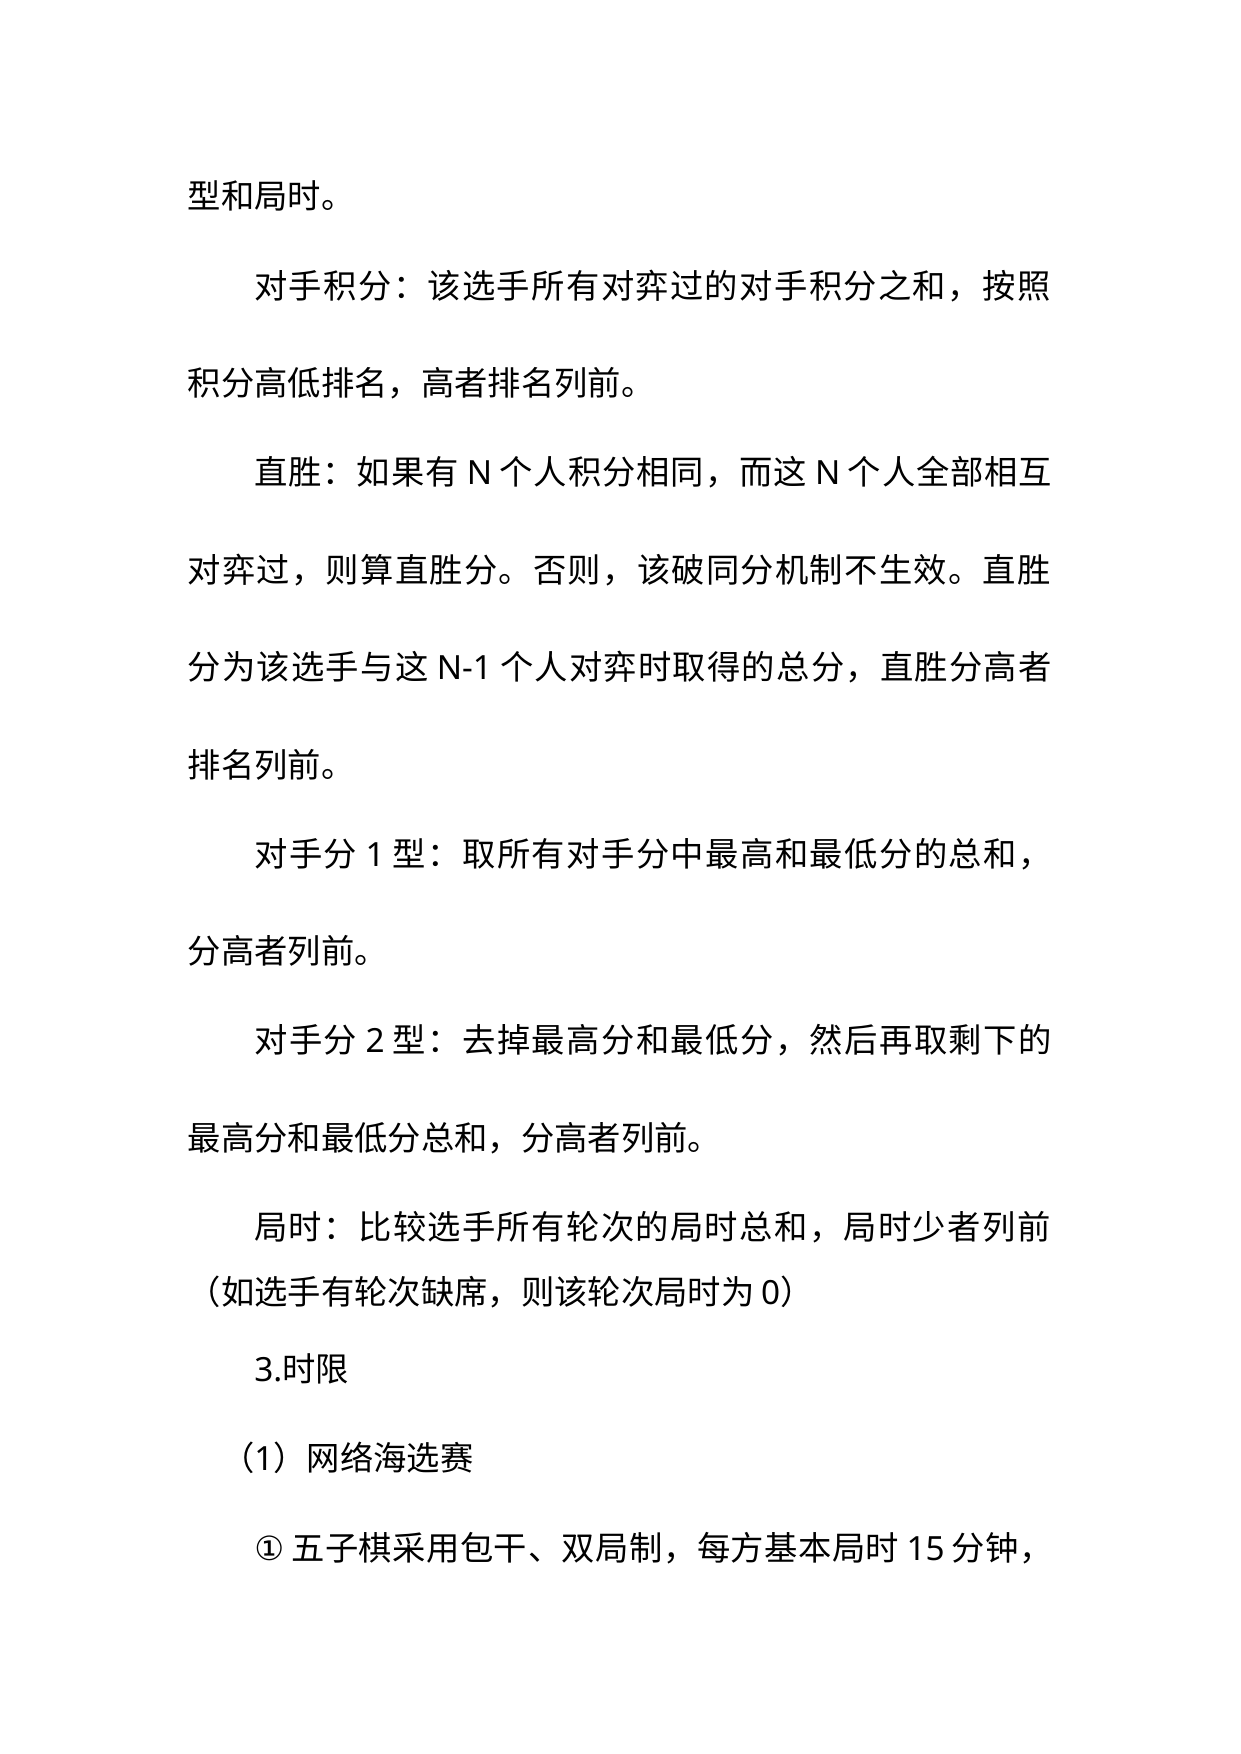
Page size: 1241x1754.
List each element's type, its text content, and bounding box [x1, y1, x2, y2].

text 对手分2型：去掉最高分和最低分，然后再取剩下的最高分和最低分总和，分高者列前。 [187, 1006, 1053, 1168]
text 对手分1型：取所有对手分中最高和最低分的总和，分高者列前。 [187, 819, 1053, 982]
text （1）网络海选赛 [187, 1424, 1053, 1489]
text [187, 162, 1053, 227]
text 3.时限 [187, 1335, 1053, 1400]
text 对手积分：该选手所有对弈过的对手积分之和，按照积分高低排名，高者排名列前。 [187, 251, 1053, 413]
text 局时：比较选手所有轮次的局时总和，局时少者列前（如选手有轮次缺席，则该轮次局时为0） [187, 1192, 1053, 1322]
text 直胜：如果有N个人积分相同，而这N个人全部相互对弈过，则算直胜分。否则，该破同分机制不生效。直胜分为该选手与这N-1个人对弈时取得的总分，直胜分高者排名列前。 [187, 438, 1053, 795]
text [187, 1513, 1053, 1578]
